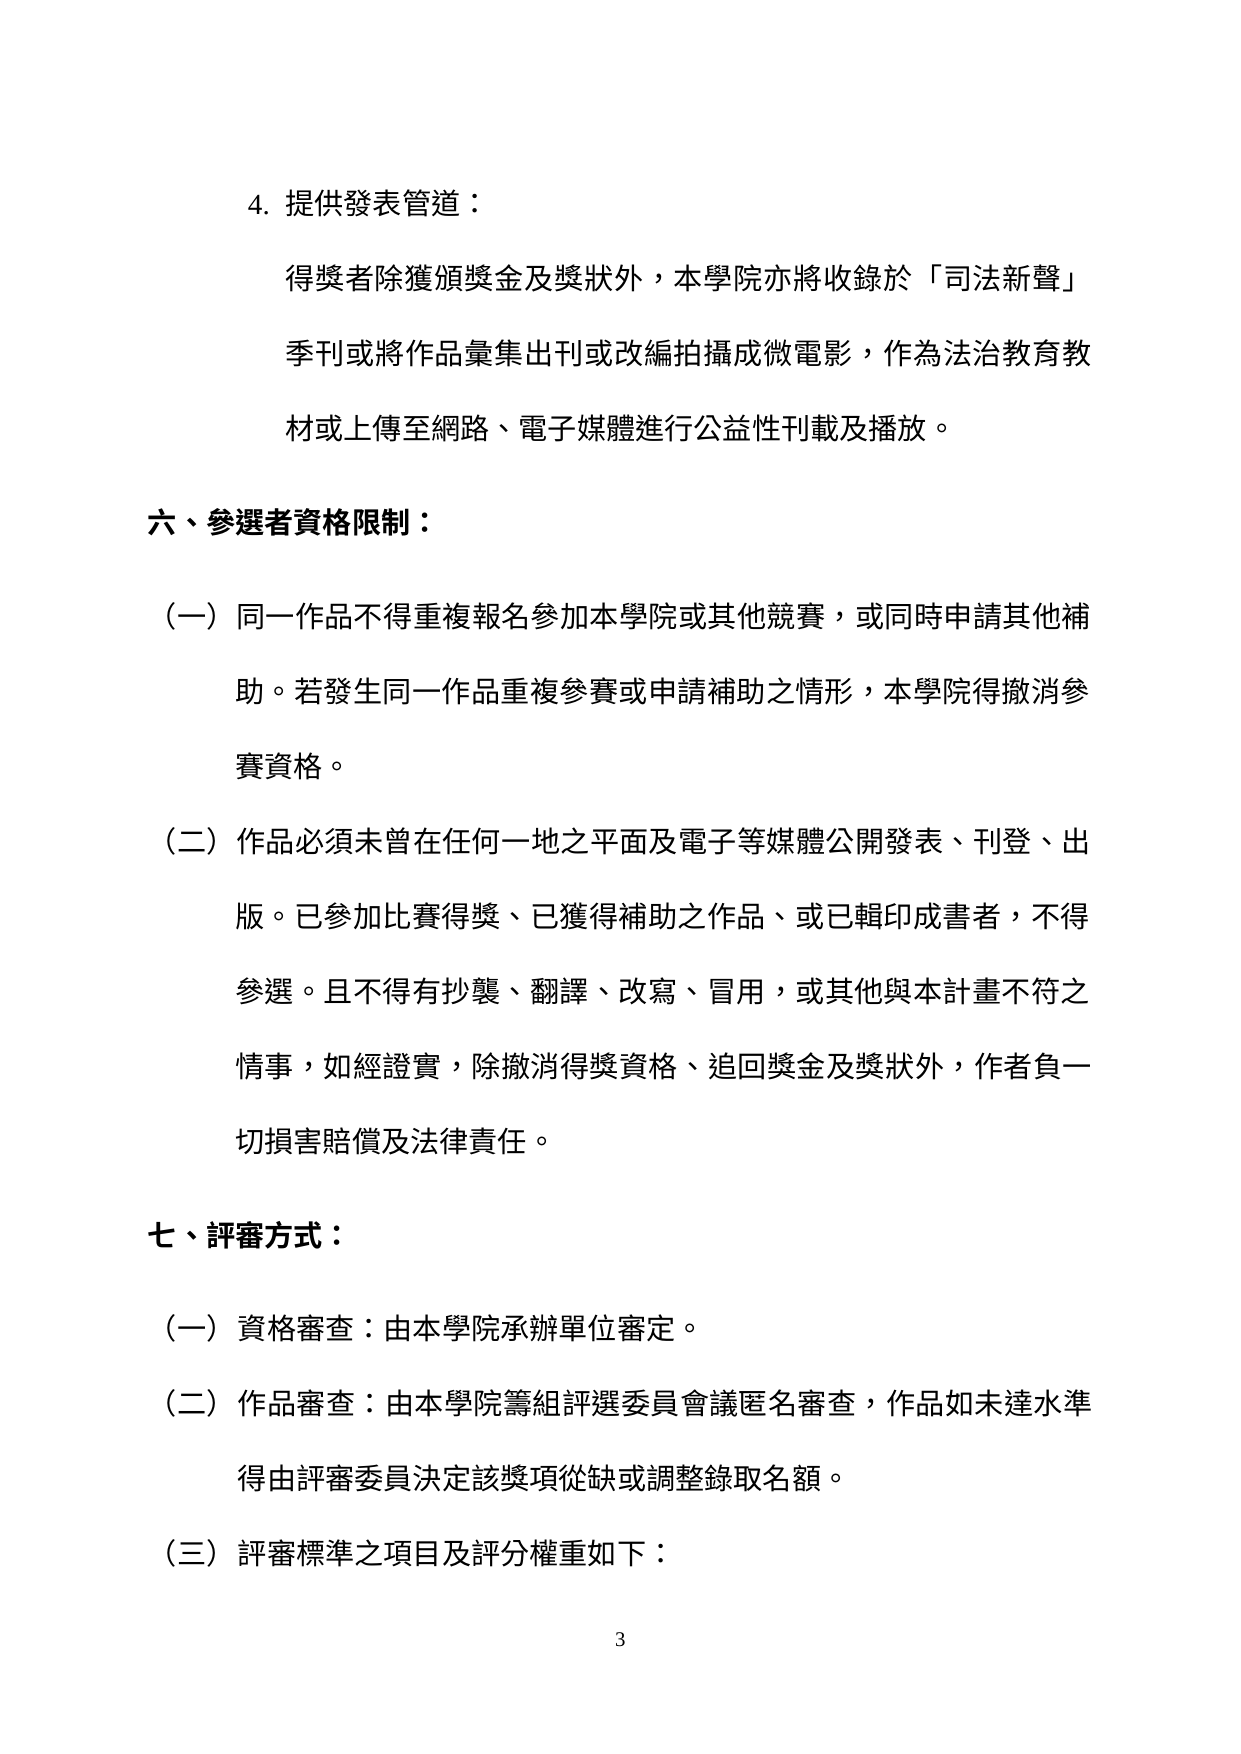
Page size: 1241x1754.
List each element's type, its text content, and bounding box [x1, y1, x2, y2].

list 評審標準之項目及評分權重如下： [148, 1514, 1092, 1589]
list 資格審查：由本學院承辦單位審定。 [148, 1289, 1092, 1364]
text 六、參選者資格限制： [148, 483, 1092, 558]
text （二）作品必須未曾在任何一地之平面及電子等媒體公開發表、刊登、出版。已參加比賽得獎、已獲得補助之作品、或已輯印成書者，不得參選。且不得有抄襲、翻譯、改寫、冒用，或其他與本計畫不符之情事，如經證實，除撤消得獎資格、追回獎金及獎狀外，作者負一切損害賠償及法律責任。 [148, 802, 1092, 1177]
text 七、評審方式： [148, 1196, 1092, 1271]
list 提供發表管道： [248, 164, 1092, 239]
text 得獎者除獲頒獎金及獎狀外，本學院亦將收錄於「司法新聲」季刊或將作品彙集出刊或改編拍攝成微電影，作為法治教育教材或上傳至網路、電子媒體進行公益性刊載及播放。 [285, 239, 1092, 464]
list 作品審查：由本學院籌組評選委員會議匿名審查，作品如未達水準，得由評審委員決定該獎項從缺或調整錄取名額。 [148, 1364, 1092, 1514]
text （一）同一作品不得重複報名參加本學院或其他競賽，或同時申請其他補助。若發生同一作品重複參賽或申請補助之情形，本學院得撤消參賽資格。 [148, 577, 1092, 802]
